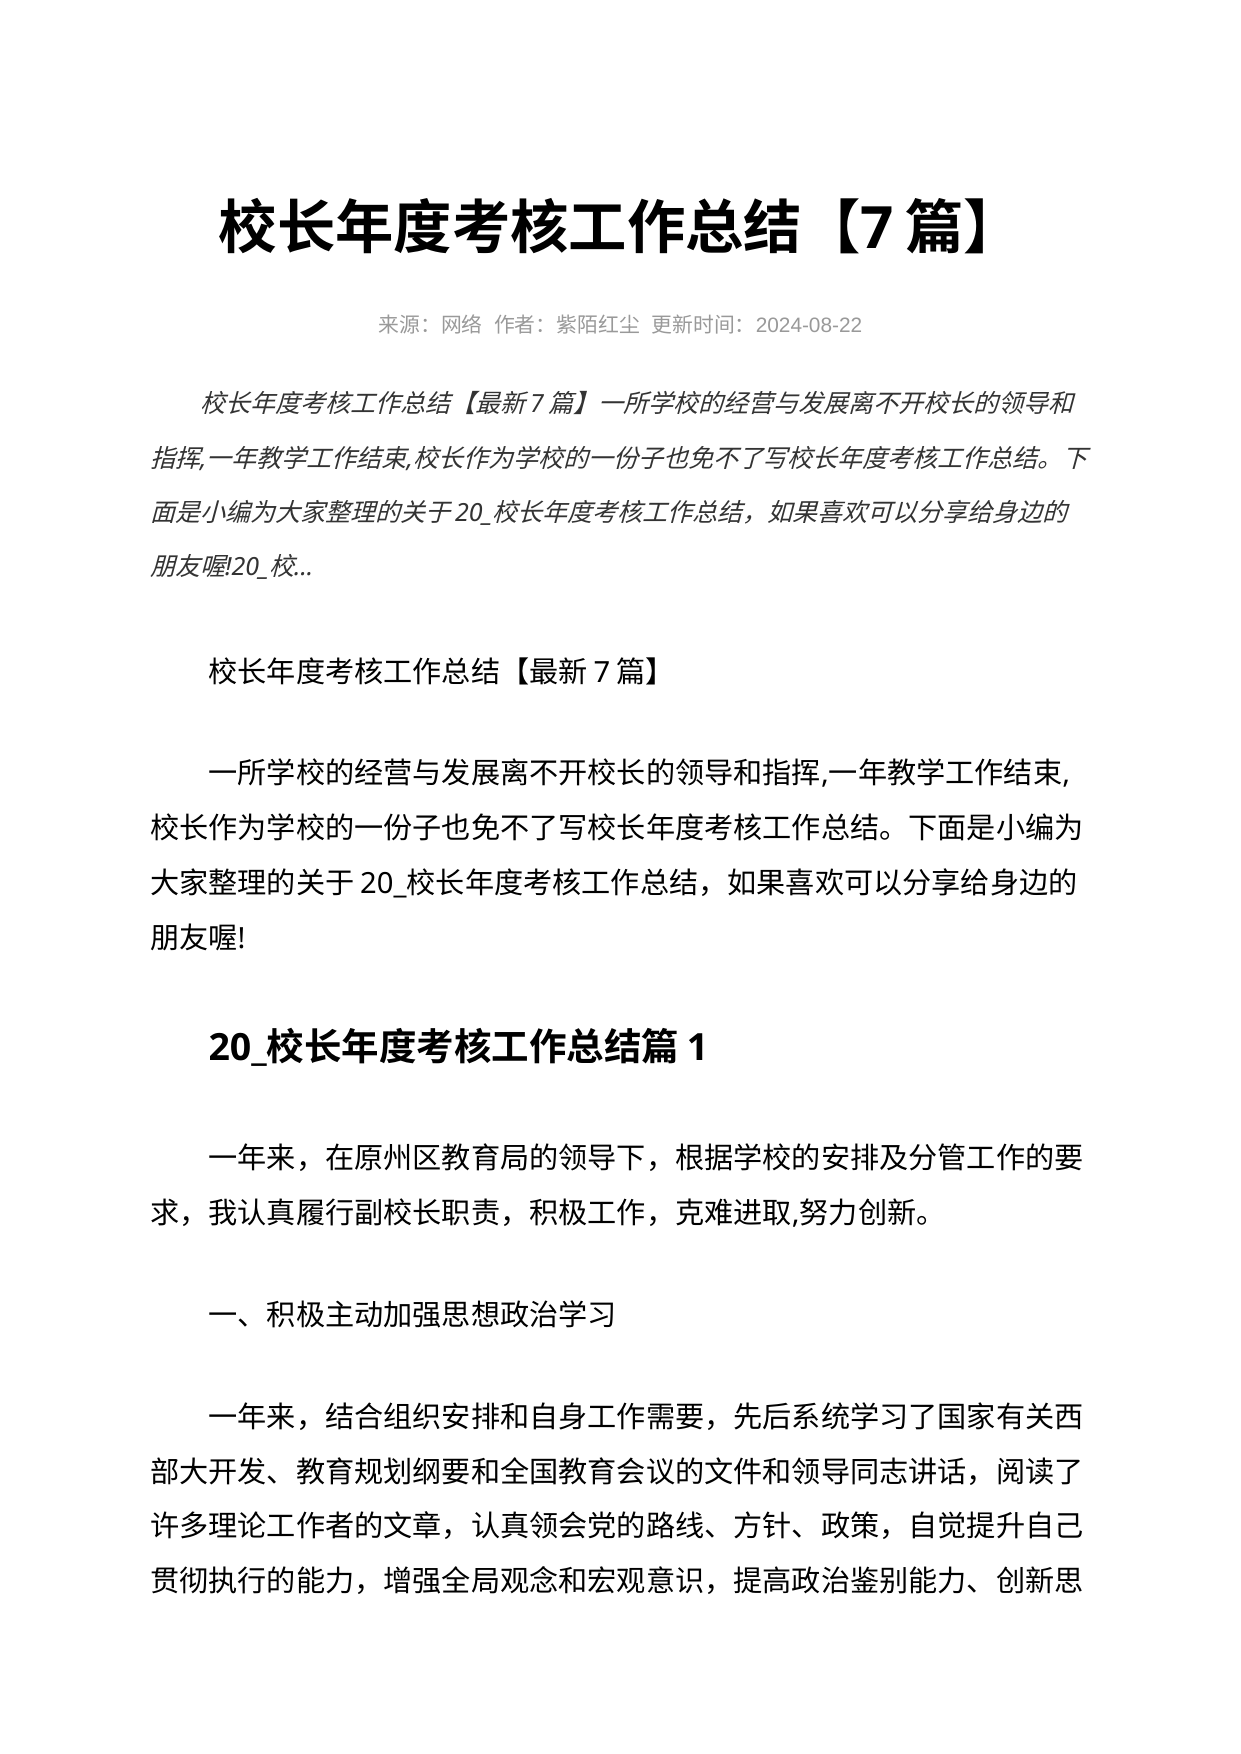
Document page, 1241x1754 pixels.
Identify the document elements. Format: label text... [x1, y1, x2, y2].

subtitle 校长年度考核工作总结【7篇】 [150, 181, 1090, 266]
text 一所学校的经营与发展离不开校长的领导和指挥,一年教学工作结束,校长作为学校的一份子也免不了写校长年度考核工作总结。下面是小编为大家整理的关于20_校长年度考核工作总结，如果喜欢可以分享给身边的朋友喔! [150, 750, 1090, 957]
text 来源：网络 作者：紫陌红尘 更新时间：2024-08-22 [150, 313, 1090, 337]
text 一年来，在原州区教育局的领导下，根据学校的安排及分管工作的要求，我认真履行副校长职责，积极工作，克难进取,努力创新。 [150, 1134, 1090, 1232]
text 校长年度考核工作总结【最新7篇】 [150, 648, 1090, 691]
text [150, 1393, 1090, 1600]
text 20_校长年度考核工作总结篇1 [150, 1017, 1090, 1071]
text 一、积极主动加强思想政治学习 [150, 1291, 1090, 1334]
text 校长年度考核工作总结【最新7篇】一所学校的经营与发展离不开校长的领导和指挥,一年教学工作结束,校长作为学校的一份子也免不了写校长年度考核工作总结。下面是小编为大家整理的关于20_校长年度考核工作总结，如果喜欢可以分享给身边的朋友喔!20_校... [150, 384, 1090, 583]
